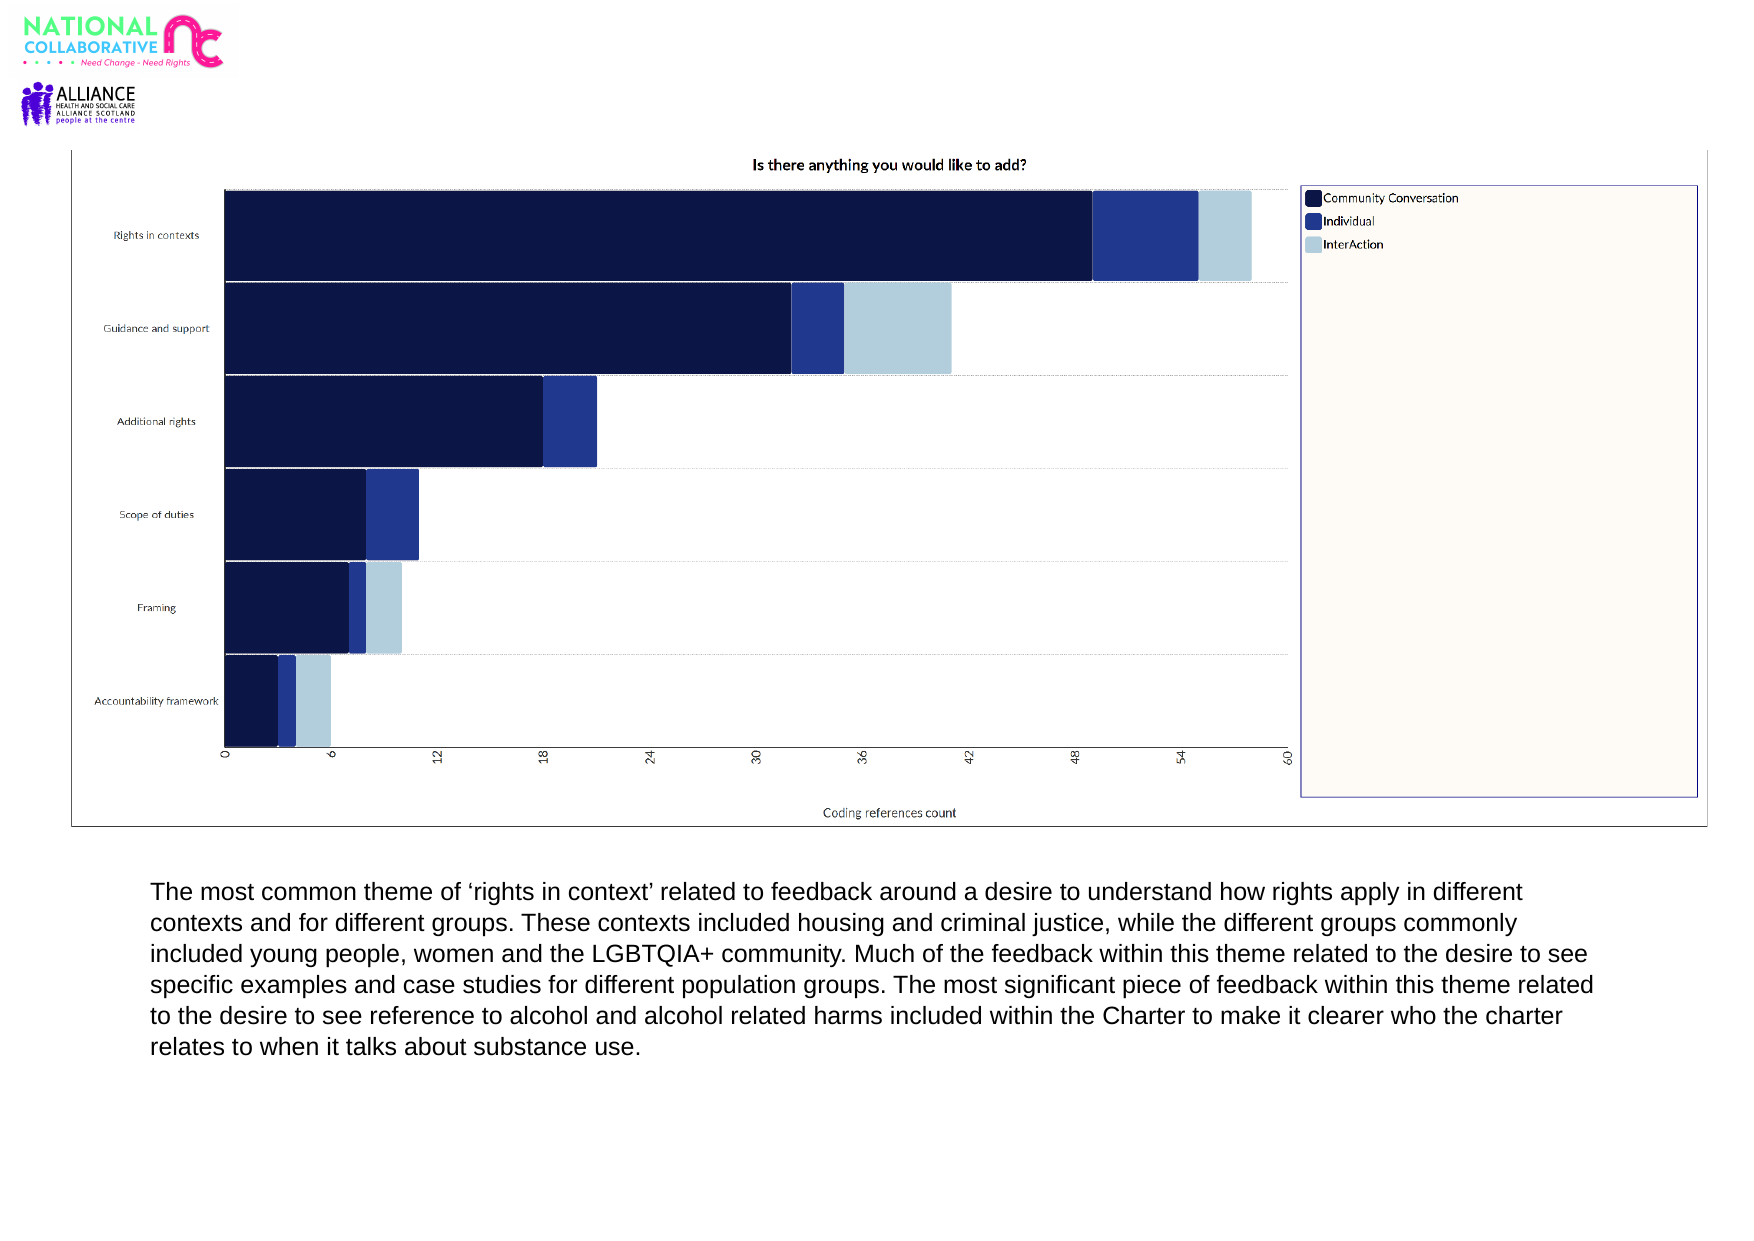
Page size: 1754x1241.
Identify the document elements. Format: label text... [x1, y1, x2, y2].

picture [71, 150, 1708, 827]
picture [7, 3, 239, 130]
text The most common theme of ‘rights in context’ related to feedback around a desire to understand how rights apply in different contexts and for different groups. These contexts included housing and criminal justice, while the different groups commonly included young people, women and the LGBTQIA+ community. Much of the feedback within this theme related to the desire to see specific examples and case studies for different population groups. The most significant piece of feedback within this theme related to the desire to see reference to alcohol and alcohol related harms included within the Charter to make it clearer who the charter relates to when it talks about substance use. [150, 877, 1604, 1061]
